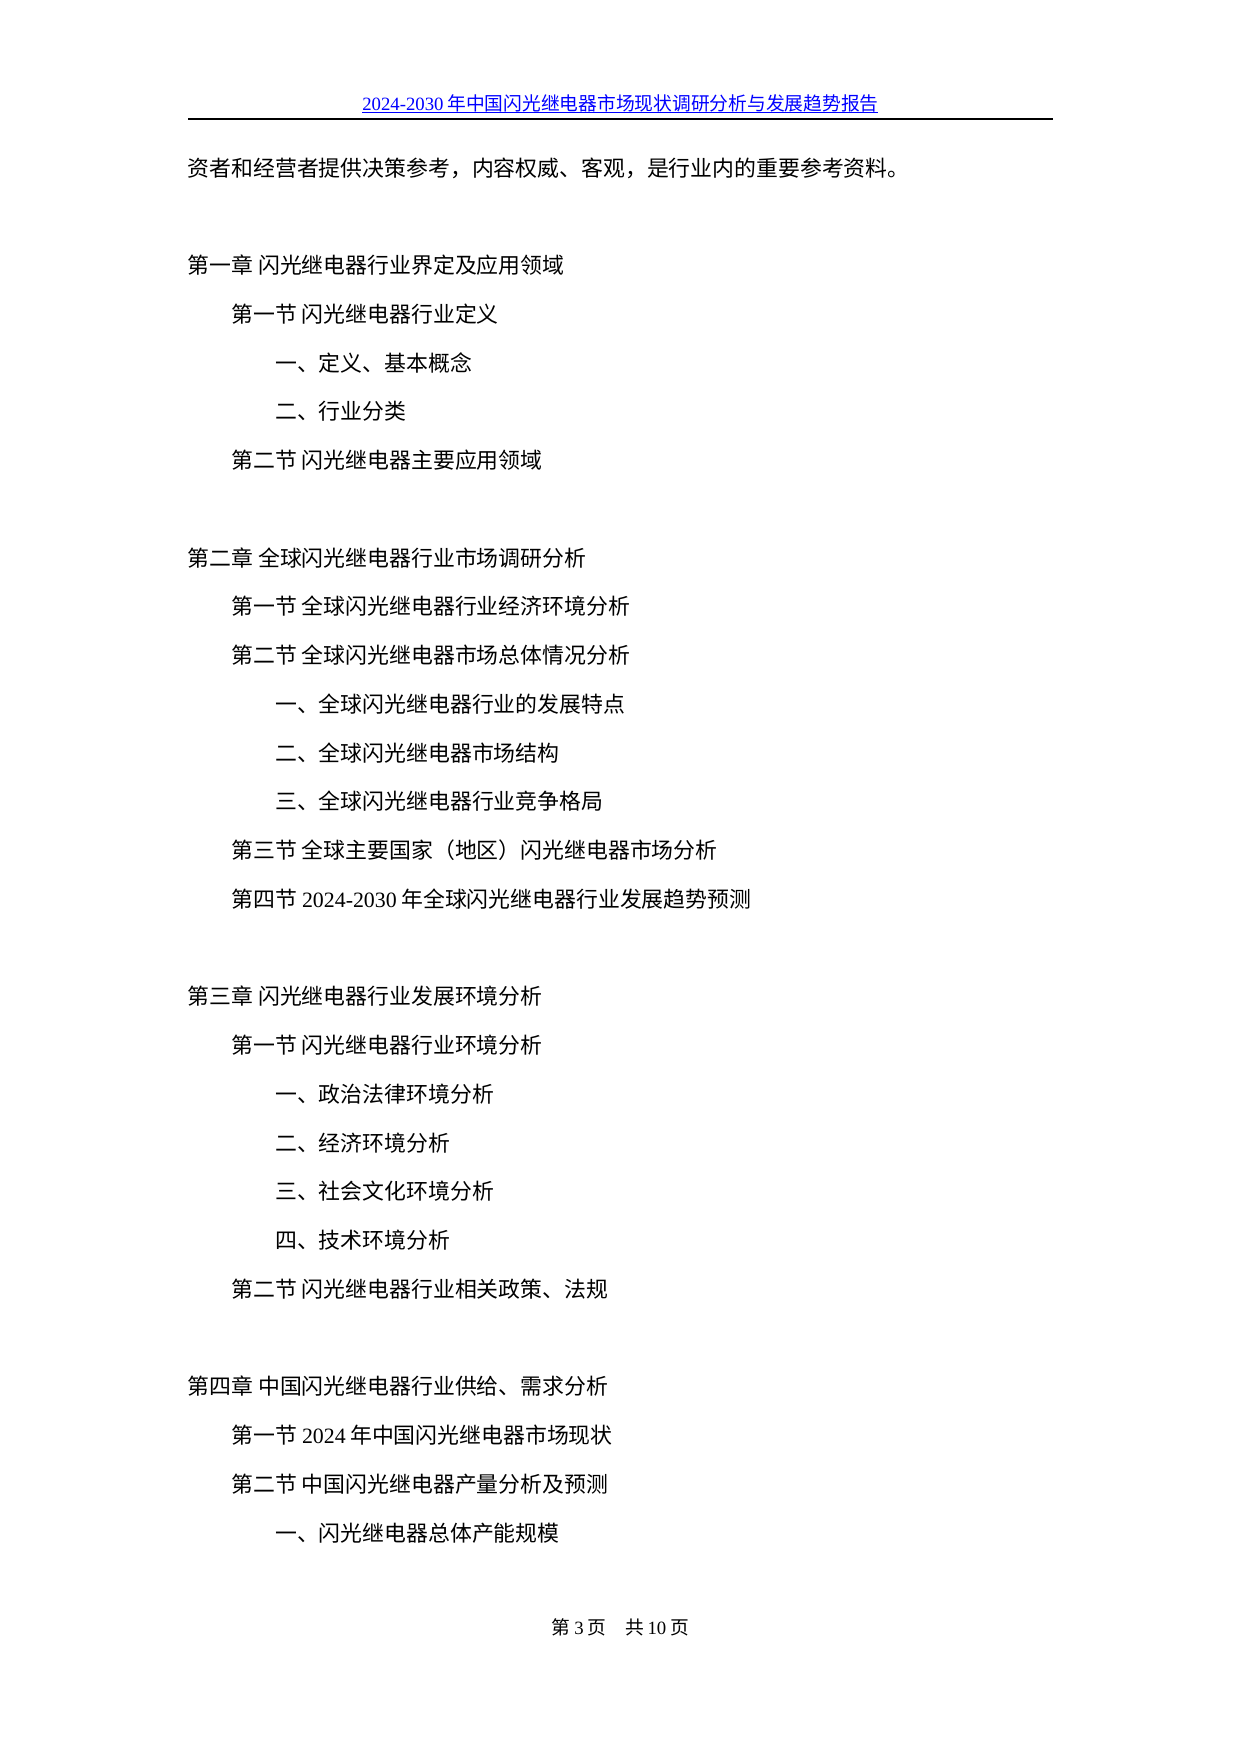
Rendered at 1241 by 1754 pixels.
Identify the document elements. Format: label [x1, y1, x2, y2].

text [187, 150, 1053, 1548]
